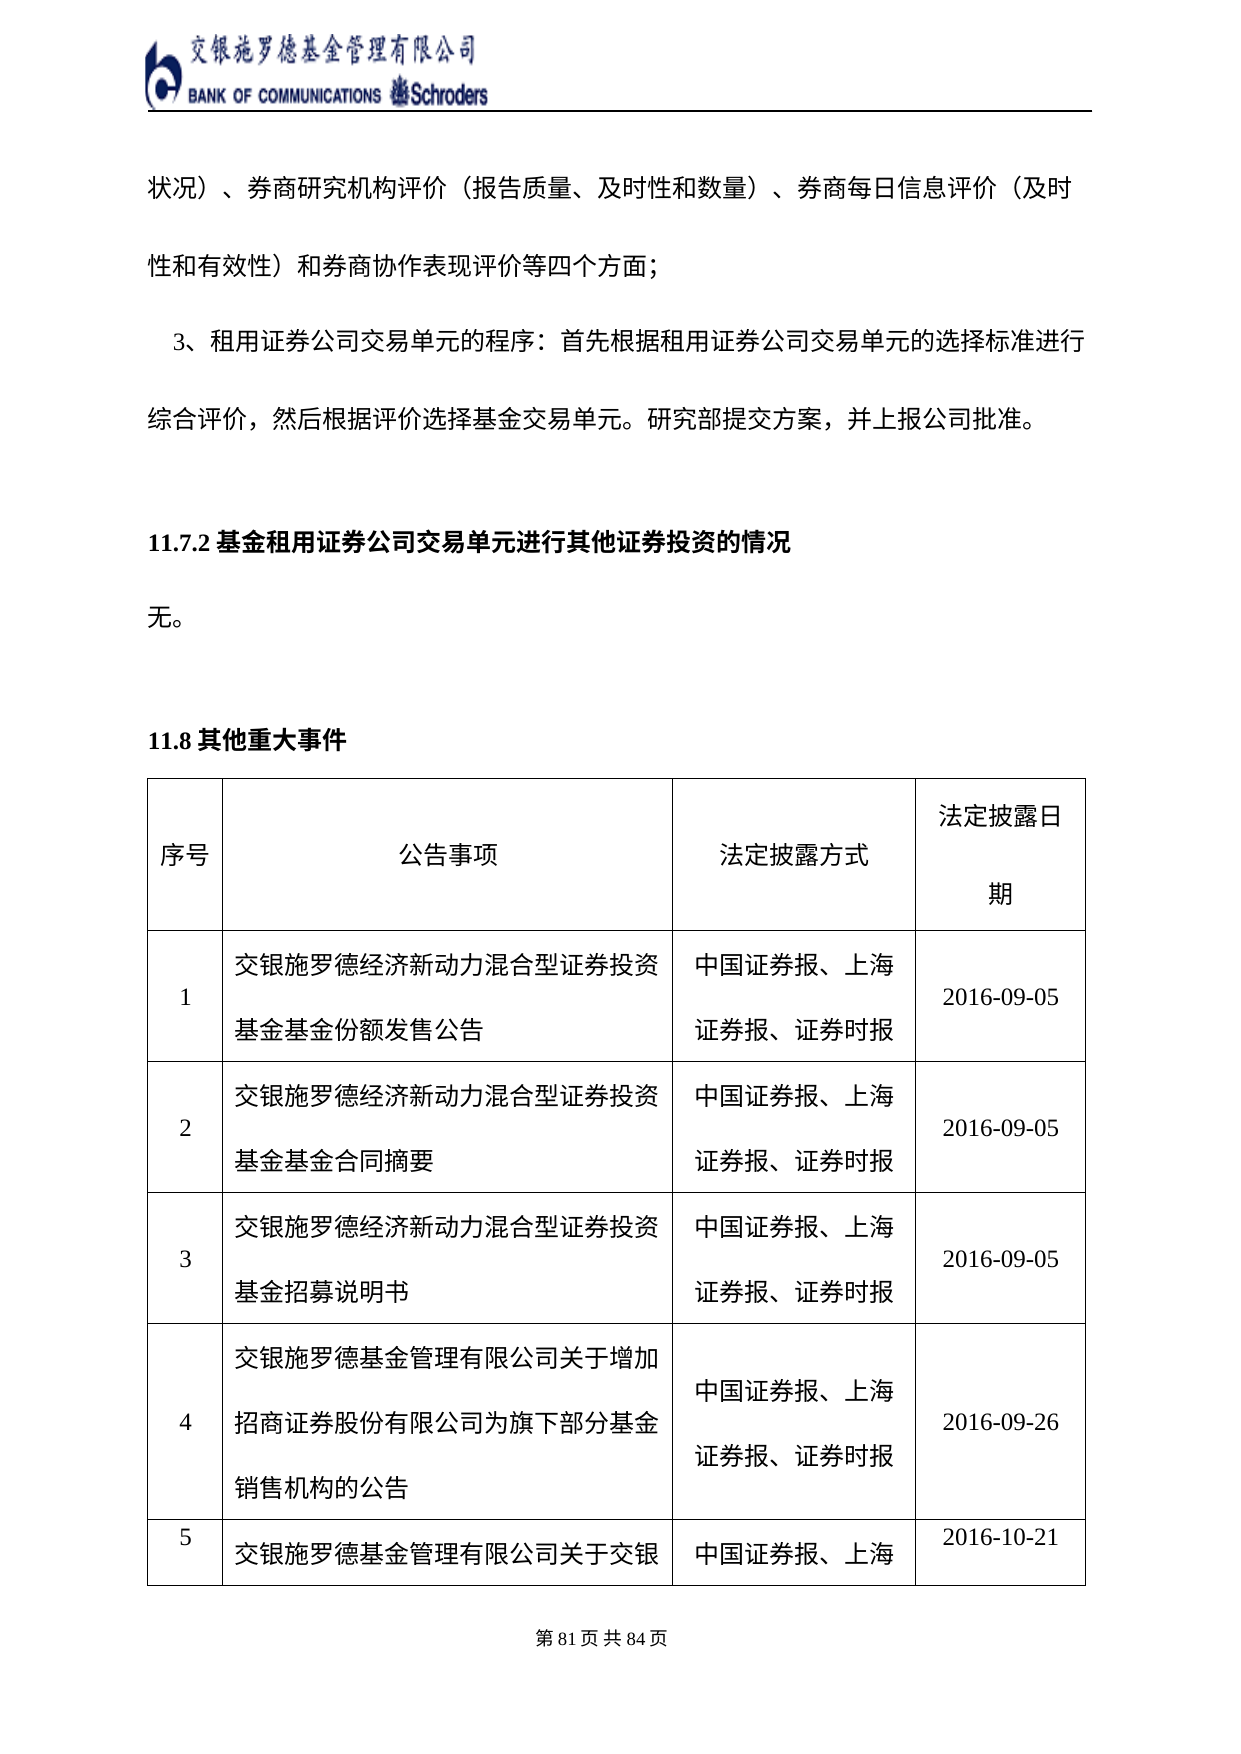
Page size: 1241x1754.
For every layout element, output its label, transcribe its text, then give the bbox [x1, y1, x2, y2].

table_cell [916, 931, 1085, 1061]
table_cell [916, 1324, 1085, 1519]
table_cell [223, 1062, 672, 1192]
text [148, 154, 1092, 297]
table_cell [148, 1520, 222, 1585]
subtitle 11.8 其他重大事件 [148, 706, 1092, 771]
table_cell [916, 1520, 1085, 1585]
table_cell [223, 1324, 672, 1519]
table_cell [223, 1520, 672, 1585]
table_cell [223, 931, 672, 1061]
subtitle 11.7.2 基金租用证券公司交易单元进行其他证券投资的情况 [148, 508, 1092, 573]
picture [145, 34, 488, 110]
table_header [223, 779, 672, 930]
text 3、租用证券公司交易单元的程序：首先根据租用证券公司交易单元的选择标准进行综合评价，然后根据评价选择基金交易单元。研究部提交方案，并上报公司批准。 [148, 307, 1092, 450]
text 无。 [148, 583, 1092, 648]
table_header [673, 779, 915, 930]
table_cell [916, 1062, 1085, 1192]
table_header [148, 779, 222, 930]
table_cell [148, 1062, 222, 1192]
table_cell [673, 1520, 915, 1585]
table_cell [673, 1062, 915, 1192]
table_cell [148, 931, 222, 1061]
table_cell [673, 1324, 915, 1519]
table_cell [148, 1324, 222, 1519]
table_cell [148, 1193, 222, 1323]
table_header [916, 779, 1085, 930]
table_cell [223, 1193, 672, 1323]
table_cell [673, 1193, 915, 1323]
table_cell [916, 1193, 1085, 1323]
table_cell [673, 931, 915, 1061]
